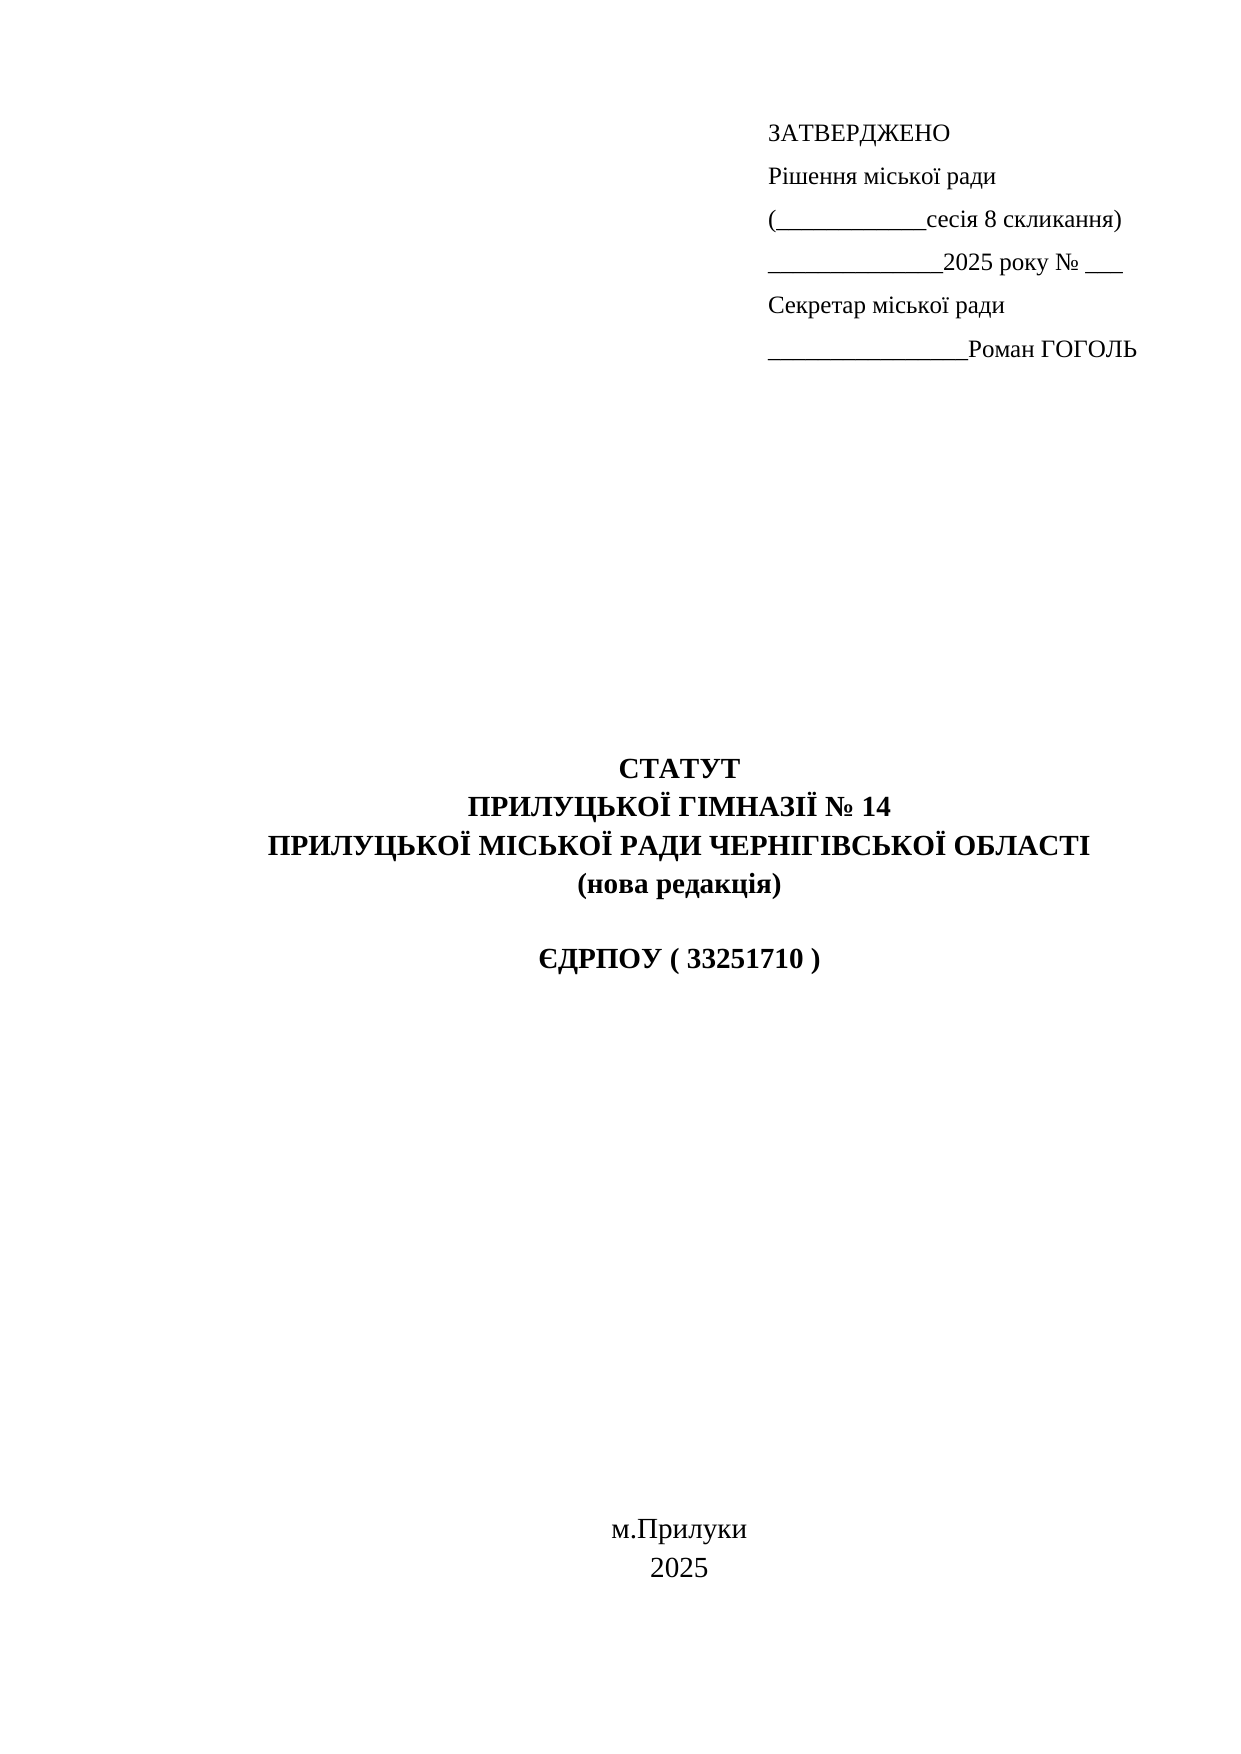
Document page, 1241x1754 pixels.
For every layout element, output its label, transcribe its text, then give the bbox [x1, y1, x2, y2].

text ПРИЛУЦЬКОЇ ГІМНАЗІЇ № 14 [177, 789, 1181, 823]
text СТАТУТ [177, 751, 1181, 784]
text ПРИЛУЦЬКОЇ МІСЬКОЇ РАДИ ЧЕРНІГІВСЬКОЇ ОБЛАСТІ [177, 828, 1181, 861]
text м.Прилуки [177, 1512, 1181, 1545]
text (нова редакція) [177, 866, 1181, 900]
text 2025 [177, 1550, 1181, 1584]
text ЗАТВЕРДЖЕНО [768, 118, 1181, 147]
text Рішення міської ради [768, 161, 1181, 190]
text ______________2025 року № ___ [768, 247, 1181, 276]
text ЄДРПОУ ( 33251710 ) [177, 941, 1181, 975]
text ________________Роман ГОГОЛЬ [768, 334, 1181, 362]
text (____________сесія 8 скликання) [768, 204, 1181, 233]
text Секретар міської ради [768, 291, 1181, 319]
